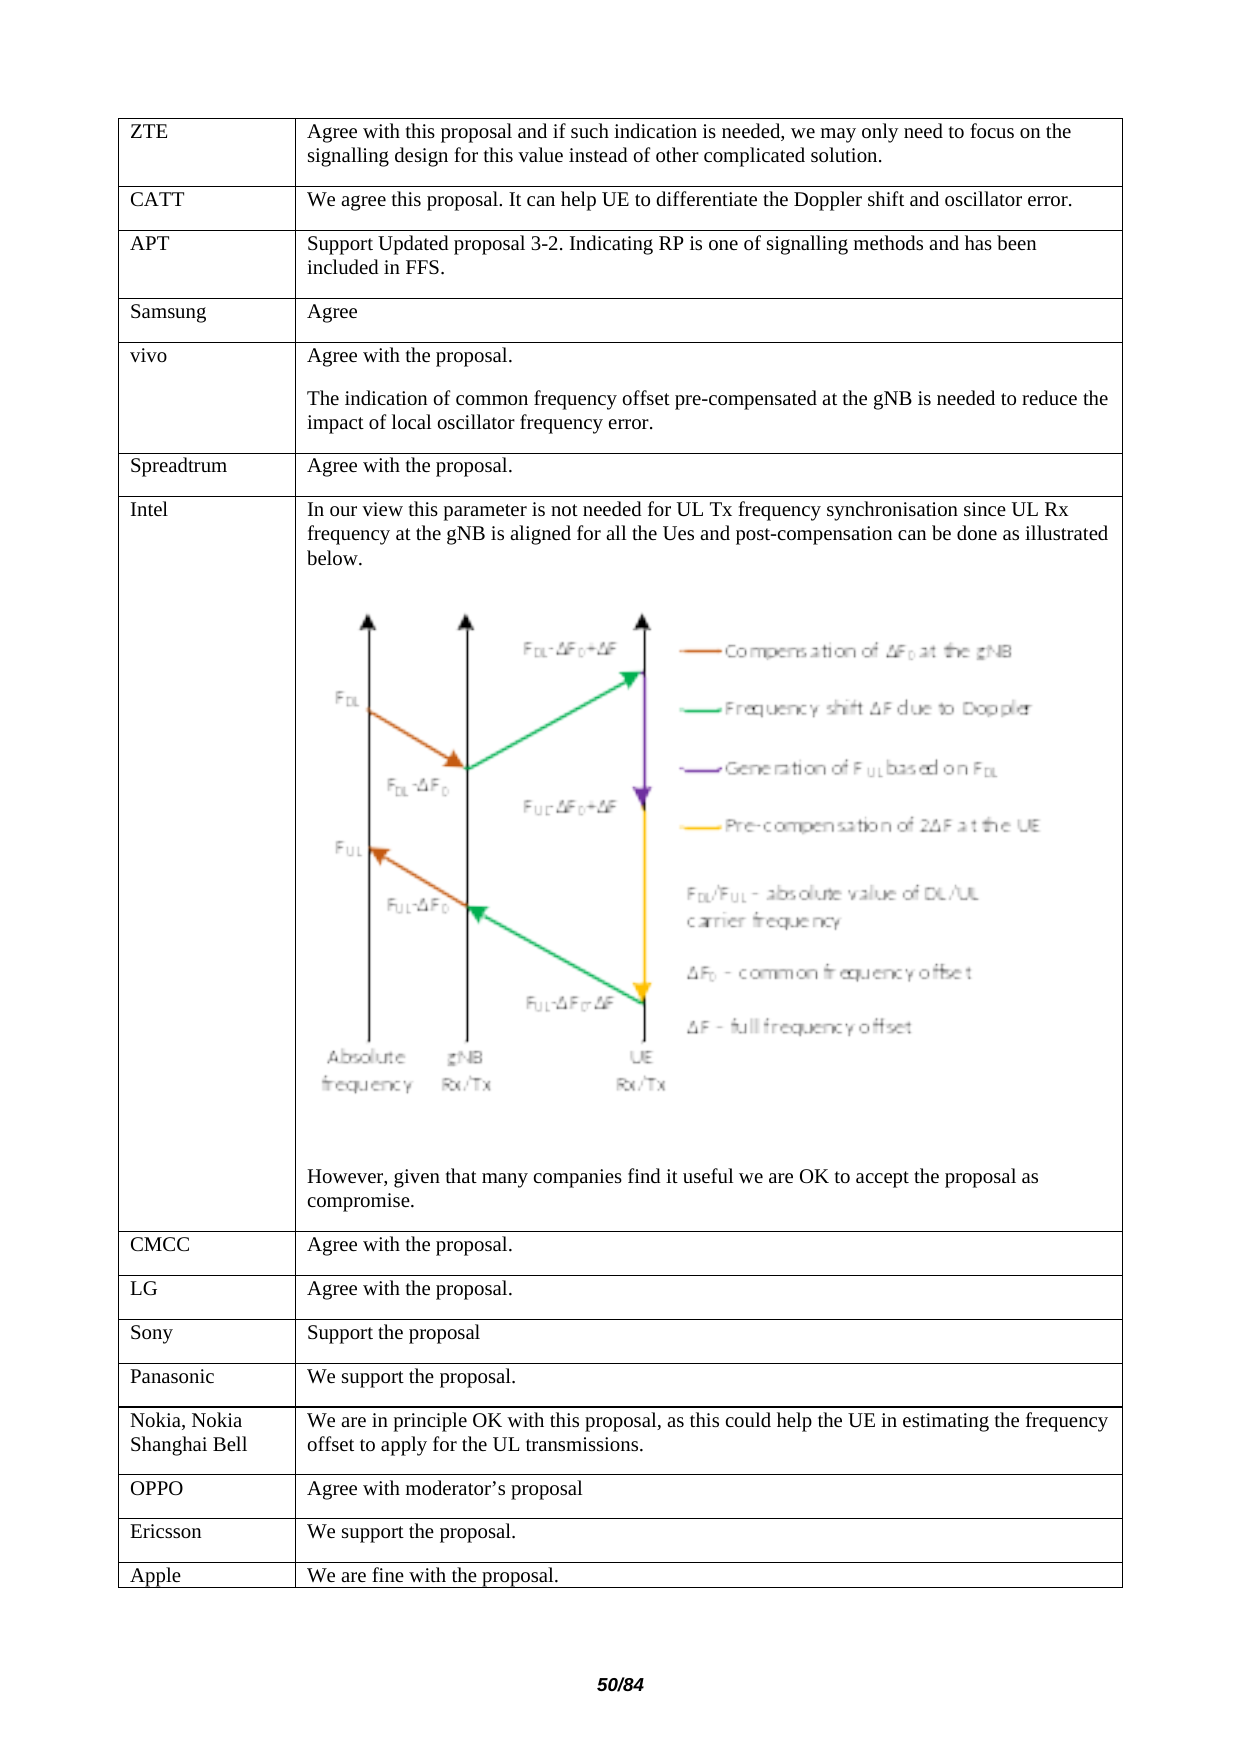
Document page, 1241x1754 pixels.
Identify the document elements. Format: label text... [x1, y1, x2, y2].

table_cell Agree with the proposal. [296, 454, 1122, 496]
table_cell We are in principle OK with this proposal, as this could help the UE in estimating the frequency offset to apply for the UL transmissions. [296, 1408, 1122, 1474]
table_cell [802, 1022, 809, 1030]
table_cell Intel [119, 497, 295, 1231]
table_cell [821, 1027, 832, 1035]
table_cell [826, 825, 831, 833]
table_cell Support the proposal [296, 1320, 1122, 1363]
table_cell Spreadtrum [119, 454, 295, 496]
table_cell Apple [119, 1563, 295, 1587]
table_cell We support the proposal. [296, 1519, 1122, 1562]
table_cell ZTE [119, 119, 295, 186]
table_cell Agree with the proposal. [296, 1276, 1122, 1319]
table_cell We agree this proposal. It can help UE to differentiate the Doppler shift and oscillator error. [296, 187, 1122, 230]
table_cell In our view this parameter is not needed for UL Tx frequency synchronisation since UL Rx frequency at the gNB is aligned for all the Ues and post-compensation can be done as illustrated below. However, given that many companies find it useful we are OK to accept the proposal as compromise. [296, 497, 1122, 1231]
table_cell Agree with moderator’s proposal [296, 1475, 1122, 1518]
table_cell Nokia, Nokia Shanghai Bell [119, 1408, 295, 1474]
table_cell CMCC [119, 1232, 295, 1275]
table_cell vivo [119, 343, 295, 452]
table_cell OPPO [119, 1475, 295, 1518]
table_cell Ericsson [119, 1519, 295, 1562]
table_cell Samsung [119, 299, 295, 342]
table_cell Support Updated proposal 3-2. Indicating RP is one of signalling methods and has been included in FFS. [296, 231, 1122, 298]
table_cell Agree with the proposal. The indication of common frequency offset pre-compensated at the gNB is needed to reduce the impact of local oscillator frequency error. [296, 343, 1122, 452]
table_cell APT [119, 231, 295, 298]
table_cell We support the proposal. [296, 1364, 1122, 1406]
table_cell Panasonic [119, 1364, 295, 1406]
table_cell CATT [119, 187, 295, 230]
table_cell Agree with this proposal and if such indication is needed, we may only need to focus on the signalling design for this value instead of other complicated solution. [296, 119, 1122, 186]
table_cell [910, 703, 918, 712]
table_cell Agree [296, 299, 1122, 342]
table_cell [296, 1563, 1122, 1587]
table_cell Sony [119, 1320, 295, 1363]
table_cell Agree with the proposal. [296, 1232, 1122, 1275]
table_cell LG [119, 1276, 295, 1319]
